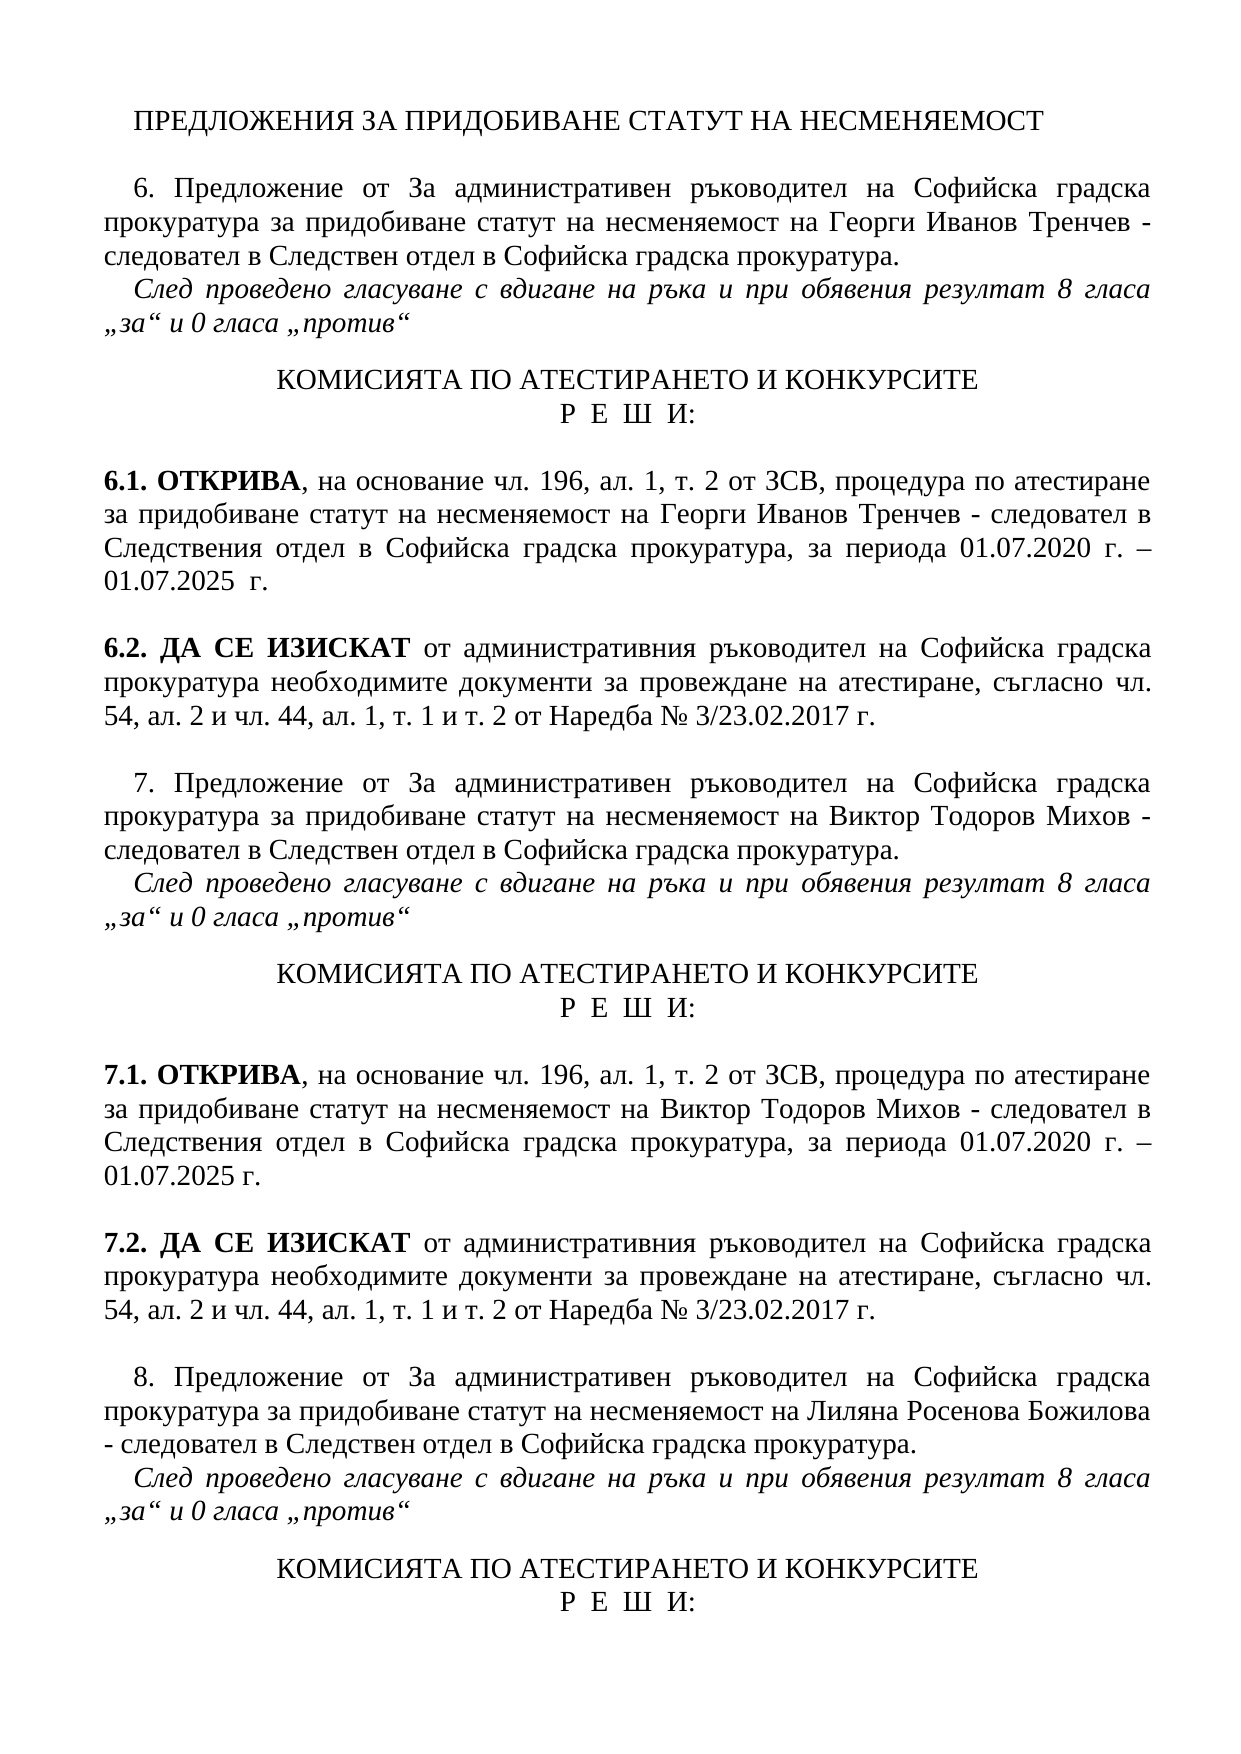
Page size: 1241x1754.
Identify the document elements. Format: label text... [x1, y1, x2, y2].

text Р Е Ш И: [103, 396, 1152, 429]
text След проведено гласуване с вдигане на ръка и при обявения резултат 8 гласа „за“ и 0 гласа „против“ [103, 865, 1152, 932]
text 6.1. ОТКРИВА, на основание чл. 196, ал. 1, т. 2 от ЗСВ, процедура по атестиране за придобиване статут на несменяемост на Георги Иванов Тренчев - следовател в Следствения отдел в Софийска градска прокуратура, за периода 01.07.2020 г. – 01.07.2025 г. [103, 463, 1152, 597]
text 8. Предложение от За административен ръководител на Софийска градска прокуратура за придобиване статут на несменяемост на Лиляна Росенова Божилова - следовател в Следствен отдел в Софийска градска прокуратура. [103, 1359, 1152, 1460]
text Р Е Ш И: [103, 1584, 1152, 1618]
text Р Е Ш И: [103, 990, 1152, 1024]
text 7. Предложение от За административен ръководител на Софийска градска прокуратура за придобиване статут на несменяемост на Виктор Тодоров Михов - следовател в Следствен отдел в Софийска градска прокуратура. [103, 765, 1152, 865]
text 6. Предложение от За административен ръководител на Софийска градска прокуратура за придобиване статут на несменяемост на Георги Иванов Тренчев - следовател в Следствен отдел в Софийска градска прокуратура. [103, 171, 1152, 271]
text 7.2. ДА СЕ ИЗИСКАТ от административния ръководител на Софийска градска прокуратура необходимите документи за провеждане на атестиране, съгласно чл. 54, ал. 2 и чл. 44, ал. 1, т. 1 и т. 2 от Наредба № 3/23.02.2017 г. [103, 1225, 1152, 1326]
text КОМИСИЯТА ПО АТЕСТИРАНЕТО И КОНКУРСИТЕ [103, 1551, 1152, 1584]
text След проведено гласуване с вдигане на ръка и при обявения резултат 8 гласа „за“ и 0 гласа „против“ [103, 271, 1152, 338]
text 6.2. ДА СЕ ИЗИСКАТ от административния ръководител на Софийска градска прокуратура необходимите документи за провеждане на атестиране, съгласно чл. 54, ал. 2 и чл. 44, ал. 1, т. 1 и т. 2 от Наредба № 3/23.02.2017 г. [103, 631, 1152, 731]
text КОМИСИЯТА ПО АТЕСТИРАНЕТО И КОНКУРСИТЕ [103, 957, 1152, 990]
text ПРЕДЛОЖЕНИЯ ЗА ПРИДОБИВАНЕ СТАТУТ НА НЕСМЕНЯЕМОСТ [133, 103, 1152, 137]
text 7.1. ОТКРИВА, на основание чл. 196, ал. 1, т. 2 от ЗСВ, процедура по атестиране за придобиване статут на несменяемост на Виктор Тодоров Михов - следовател в Следствения отдел в Софийска градска прокуратура, за периода 01.07.2020 г. – 01.07.2025 г. [103, 1057, 1152, 1191]
text След проведено гласуване с вдигане на ръка и при обявения резултат 8 гласа „за“ и 0 гласа „против“ [103, 1460, 1152, 1527]
text КОМИСИЯТА ПО АТЕСТИРАНЕТО И КОНКУРСИТЕ [103, 362, 1152, 396]
